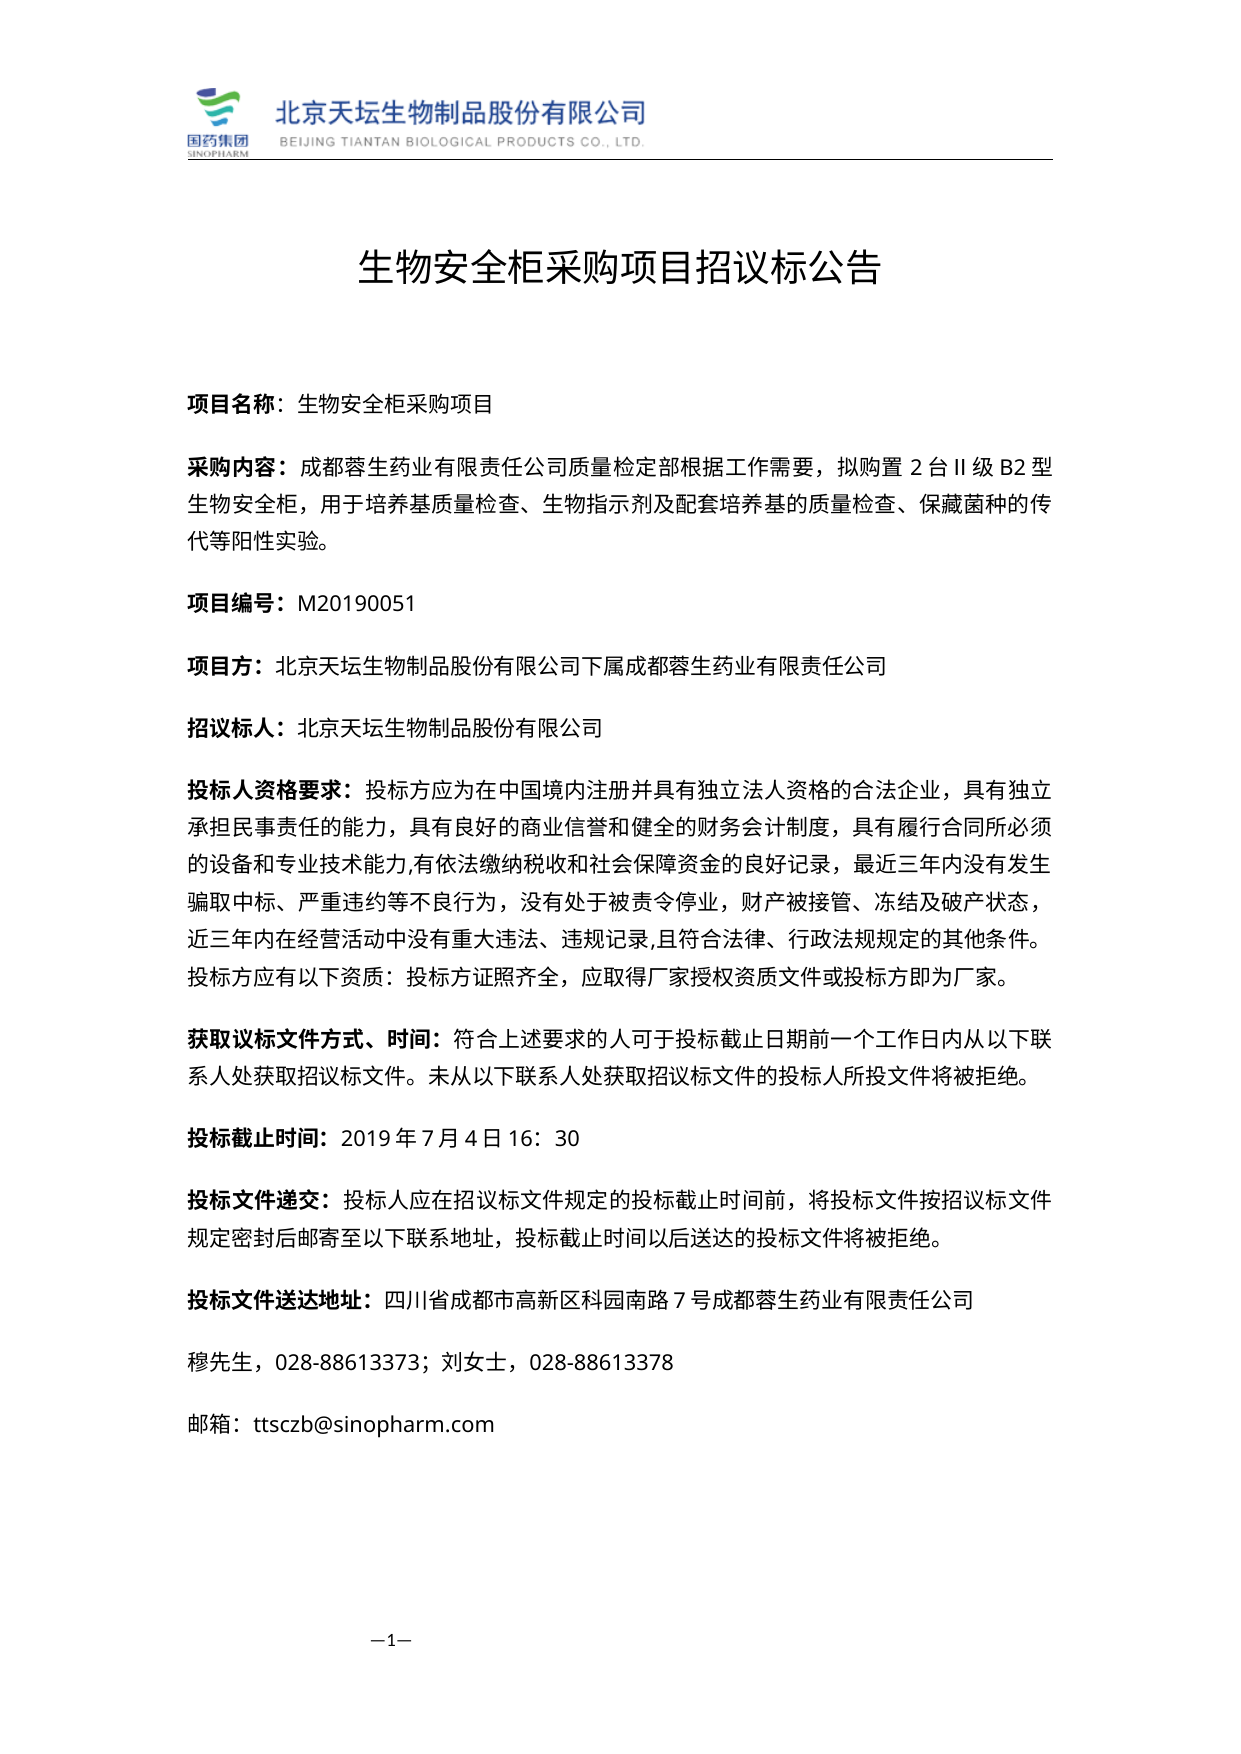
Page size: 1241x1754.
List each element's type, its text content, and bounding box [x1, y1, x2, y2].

text 采购内容：成都蓉生药业有限责任公司质量检定部根据工作需要，拟购置2台Ⅱ级B2型生物安全柜，用于培养基质量检查、生物指示剂及配套培养基的质量检查、保藏菌种的传代等阳性实验。 [187, 449, 1053, 556]
text 穆先生，028-88613373；刘女士，028-88613378 [187, 1344, 1053, 1377]
text 投标文件递交：投标人应在招议标文件规定的投标截止时间前，将投标文件按招议标文件规定密封后邮寄至以下联系地址，投标截止时间以后送达的投标文件将被拒绝。 [187, 1183, 1053, 1253]
text 项目编号：M20190051 [187, 586, 1053, 618]
picture [187, 88, 647, 157]
text 生物安全柜采购项目招议标公告 [187, 232, 1053, 297]
text 投标人资格要求：投标方应为在中国境内注册并具有独立法人资格的合法企业，具有独立承担民事责任的能力，具有良好的商业信誉和健全的财务会计制度，具有履行合同所必须的设备和专业技术能力,有依法缴纳税收和社会保障资金的良好记录，最近三年内没有发生骗取中标、严重违约等不良行为，没有处于被责令停业，财产被接管、冻结及破产状态，近三年内在经营活动中没有重大违法、违规记录,且符合法律、行政法规规定的其他条件。投标方应有以下资质：投标方证照齐全，应取得厂家授权资质文件或投标方即为厂家。 [187, 773, 1053, 992]
text 项目名称：生物安全柜采购项目 [187, 387, 1053, 419]
text 招议标人：北京天坛生物制品股份有限公司 [187, 710, 1053, 743]
text 投标文件送达地址：四川省成都市高新区科园南路7号成都蓉生药业有限责任公司 [187, 1282, 1053, 1315]
text 项目方：北京天坛生物制品股份有限公司下属成都蓉生药业有限责任公司 [187, 648, 1053, 681]
text 邮箱：ttsczb@sinopharm.com [187, 1407, 1053, 1439]
text 获取议标文件方式、时间：符合上述要求的人可于投标截止日期前一个工作日内从以下联系人处获取招议标文件。未从以下联系人处获取招议标文件的投标人所投文件将被拒绝。 [187, 1021, 1053, 1091]
text 投标截止时间：2019年7月4日16：30 [187, 1121, 1053, 1153]
